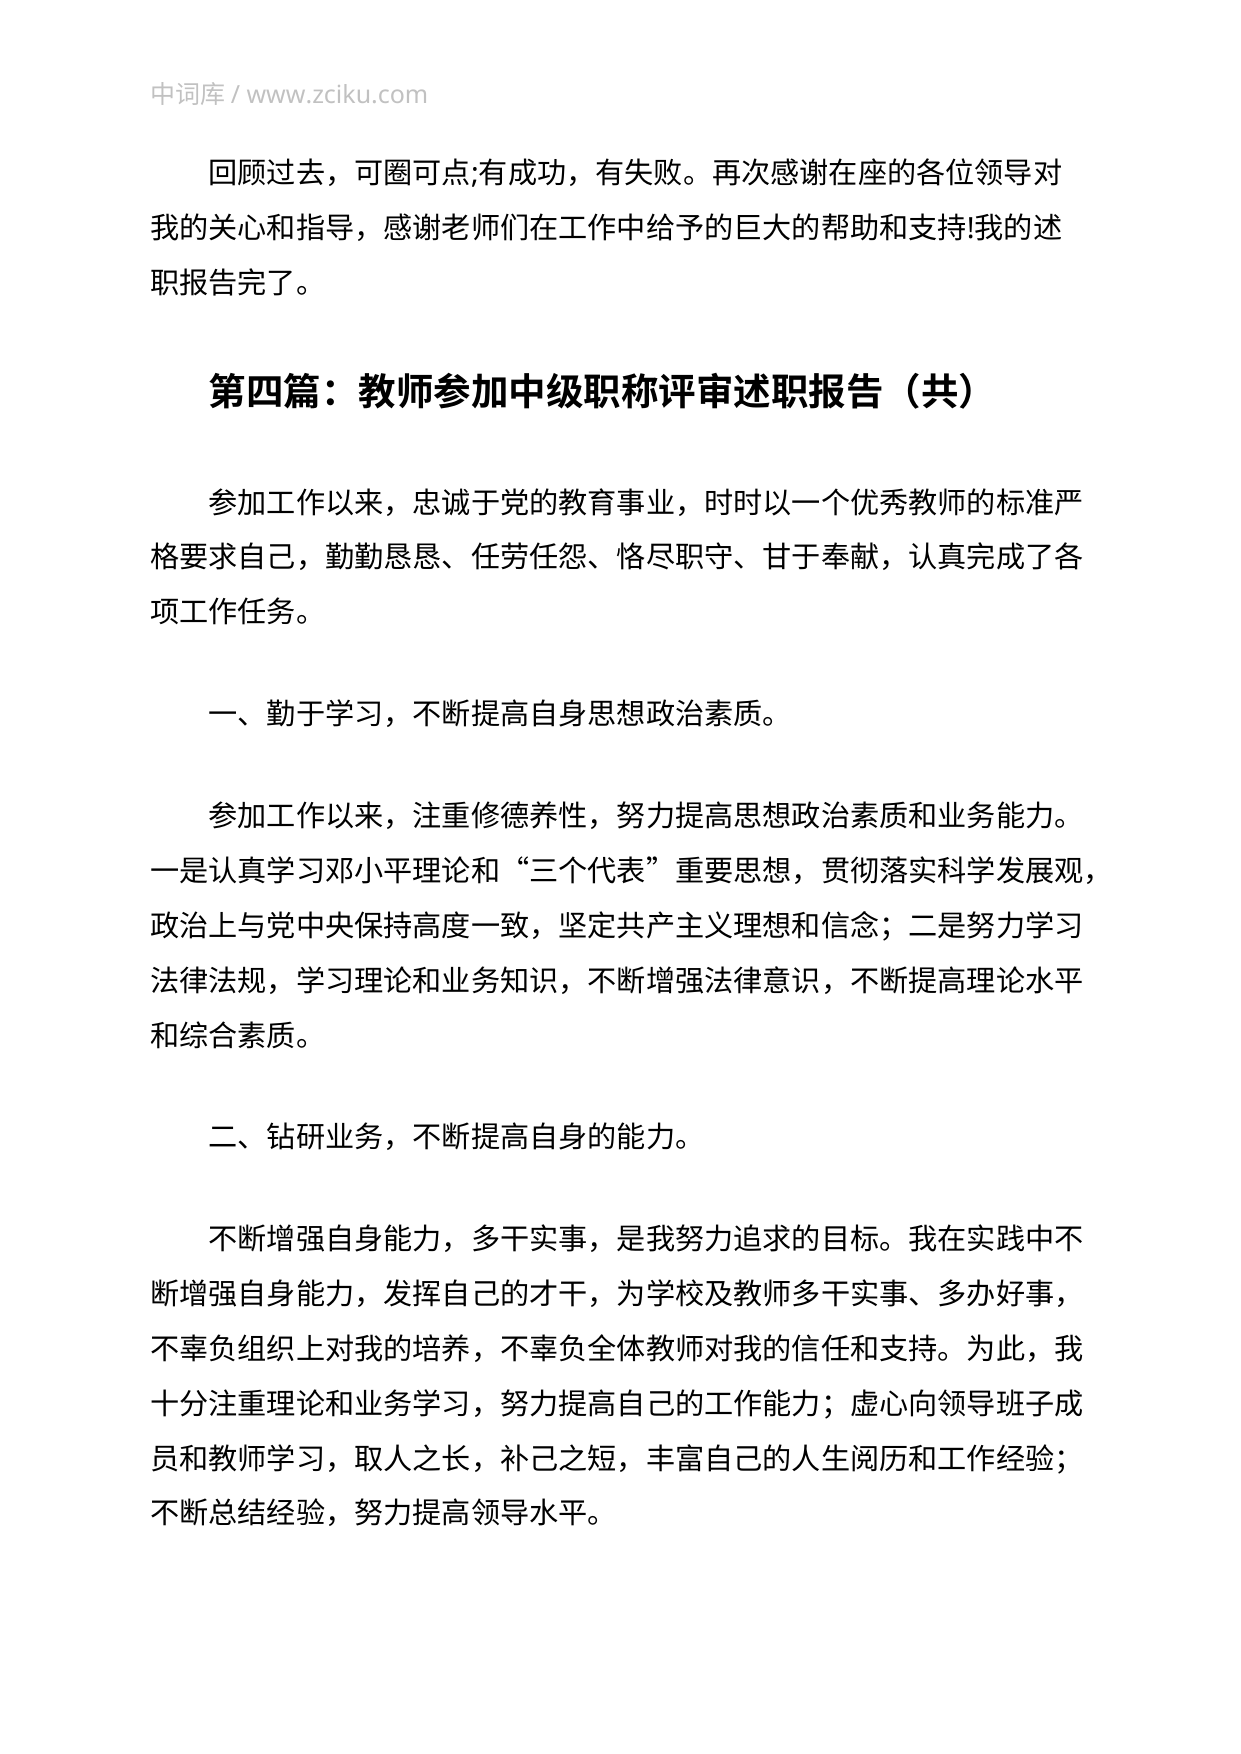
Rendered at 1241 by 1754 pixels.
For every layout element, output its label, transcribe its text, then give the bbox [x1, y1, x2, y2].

text 第四篇：教师参加中级职称评审述职报告（共） [150, 362, 1090, 416]
text 一、勤于学习，不断提高自身思想政治素质。 [150, 691, 1090, 733]
text 二、钻研业务，不断提高自身的能力。 [150, 1114, 1090, 1156]
text 不断增强自身能力，多干实事，是我努力追求的目标。我在实践中不断增强自身能力，发挥自己的才干，为学校及教师多干实事、多办好事，不辜负组织上对我的培养，不辜负全体教师对我的信任和支持。为此，我十分注重理论和业务学习，努力提高自己的工作能力；虚心向领导班子成员和教师学习，取人之长，补己之短，丰富自己的人生阅历和工作经验；不断总结经验，努力提高领导水平。 [150, 1216, 1090, 1532]
text 回顾过去，可圈可点;有成功，有失败。再次感谢在座的各位领导对我的关心和指导，感谢老师们在工作中给予的巨大的帮助和支持!我的述职报告完了。 [150, 150, 1090, 302]
text 参加工作以来，注重修德养性，努力提高思想政治素质和业务能力。一是认真学习邓小平理论和“三个代表”重要思想，贯彻落实科学发展观，政治上与党中央保持高度一致，坚定共产主义理想和信念；二是努力学习法律法规，学习理论和业务知识，不断增强法律意识，不断提高理论水平和综合素质。 [150, 792, 1090, 1054]
text 参加工作以来，忠诚于党的教育事业，时时以一个优秀教师的标准严格要求自己，勤勤恳恳、任劳任怨、恪尽职守、甘于奉献，认真完成了各项工作任务。 [150, 479, 1090, 631]
